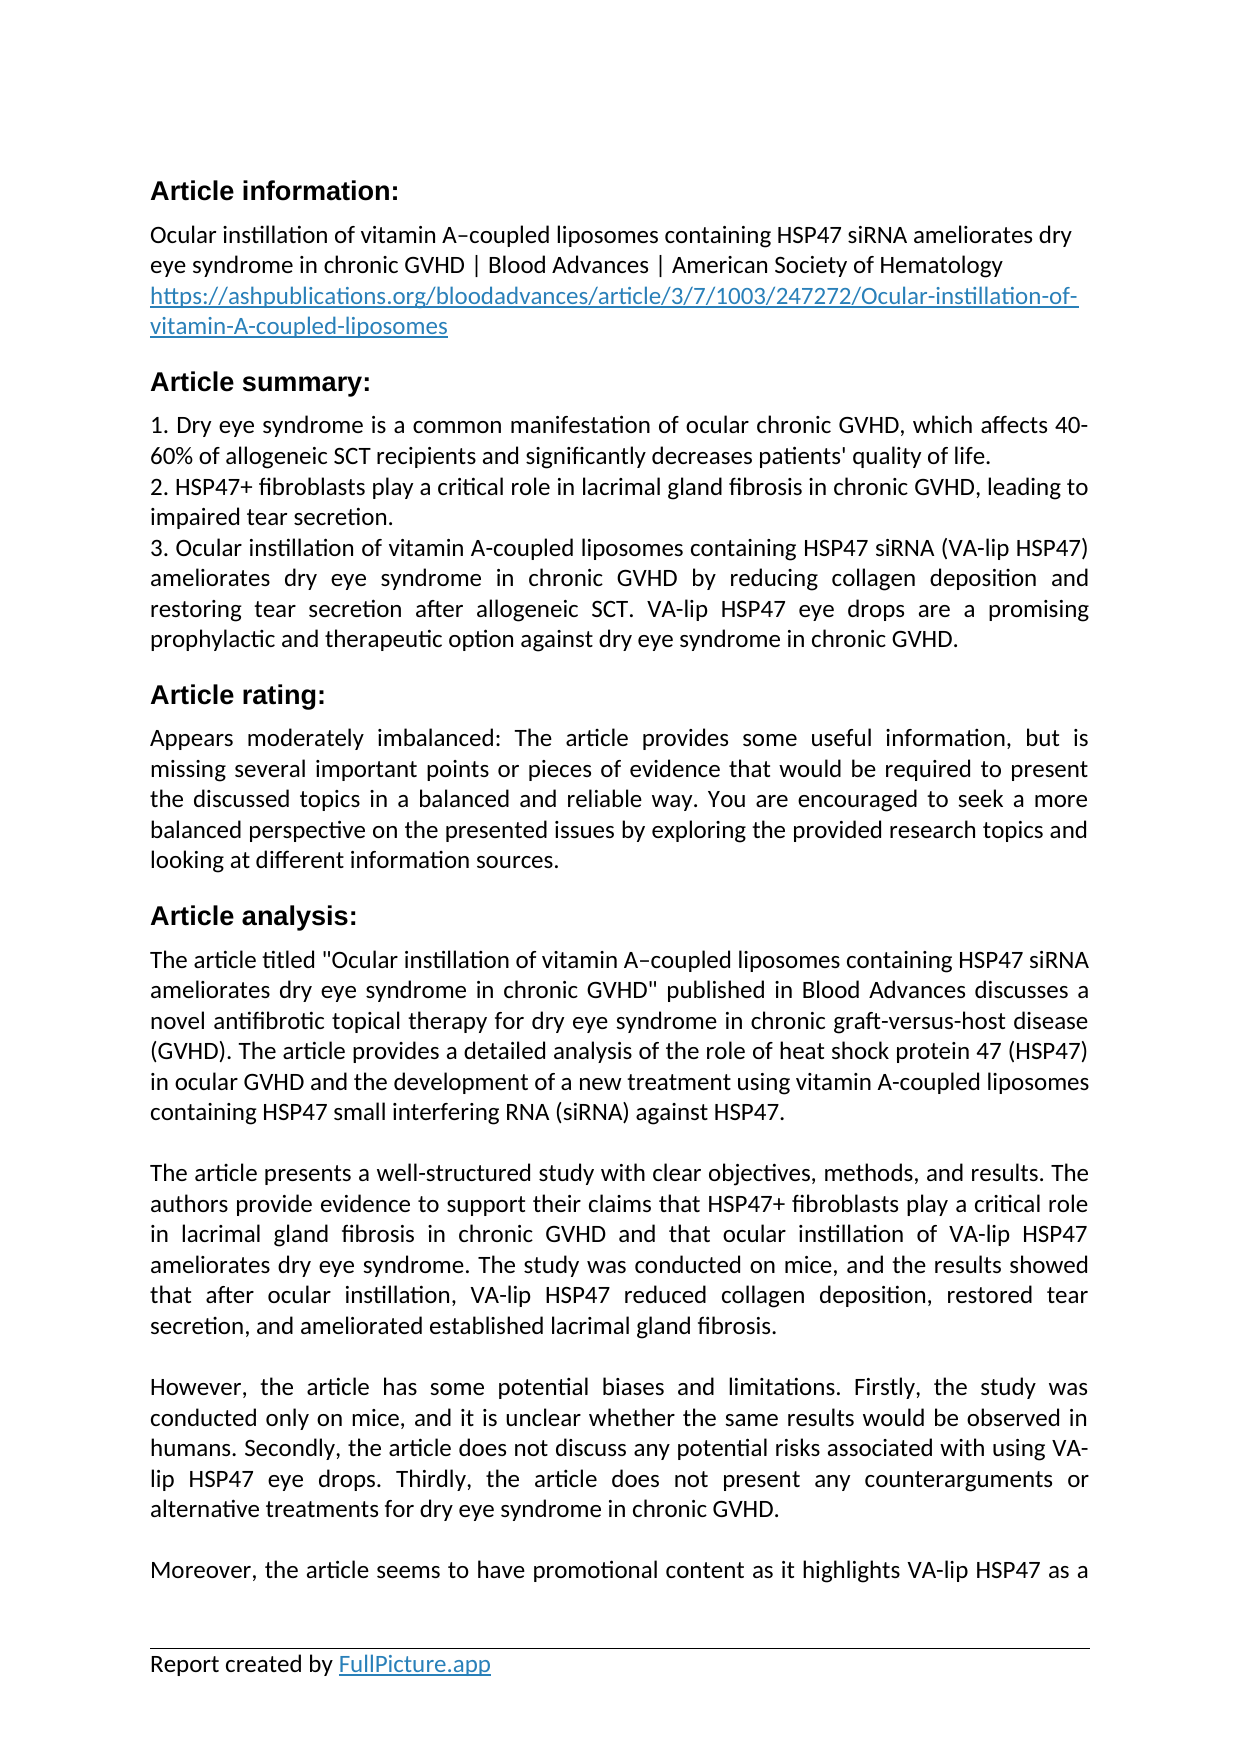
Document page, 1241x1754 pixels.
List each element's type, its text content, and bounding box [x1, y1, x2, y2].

subtitle Article analysis: [150, 900, 1090, 931]
text 1. Dry eye syndrome is a common manifestation of ocular chronic GVHD, which affects 40-60% of allogeneic SCT recipients and significantly decreases patients' quality of life. [150, 409, 1090, 471]
subtitle Article information: [150, 175, 1090, 206]
subtitle Article summary: [150, 366, 1090, 397]
subtitle Article rating: [150, 679, 1090, 710]
text Appears moderately imbalanced: The article provides some useful information, but is missing several important points or pieces of evidence that would be required to present the discussed topics in a balanced and reliable way. You are encouraged to seek a more balanced perspective on the presented issues by exploring the provided research topics and looking at different information sources. [150, 722, 1090, 875]
text The article titled "Ocular instillation of vitamin A–coupled liposomes containing HSP47 siRNA ameliorates dry eye syndrome in chronic GVHD" published in Blood Advances discusses a novel antifibrotic topical therapy for dry eye syndrome in chronic graft-versus-host disease (GVHD). The article provides a detailed analysis of the role of heat shock protein 47 (HSP47) in ocular GVHD and the development of a new treatment using vitamin A-coupled liposomes containing HSP47 small interfering RNA (siRNA) against HSP47. [150, 944, 1090, 1127]
text Ocular instillation of vitamin A–coupled liposomes containing HSP47 siRNA ameliorates dry eye syndrome in chronic GVHD | Blood Advances | American Society of Hematologyhttps://ashpublications.org/bloodadvances/article/3/7/1003/247272/Ocular-instillation-of-vitamin-A-coupled-liposomes [150, 219, 1090, 341]
text 3. Ocular instillation of vitamin A-coupled liposomes containing HSP47 siRNA (VA-lip HSP47) ameliorates dry eye syndrome in chronic GVHD by reducing collagen deposition and restoring tear secretion after allogeneic SCT. VA-lip HSP47 eye drops are a promising prophylactic and therapeutic option against dry eye syndrome in chronic GVHD. [150, 532, 1090, 654]
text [150, 1554, 1090, 1585]
text 2. HSP47+ fibroblasts play a critical role in lacrimal gland fibrosis in chronic GVHD, leading to impaired tear secretion. [150, 471, 1090, 532]
text The article presents a well-structured study with clear objectives, methods, and results. The authors provide evidence to support their claims that HSP47+ fibroblasts play a critical role in lacrimal gland fibrosis in chronic GVHD and that ocular instillation of VA-lip HSP47 ameliorates dry eye syndrome. The study was conducted on mice, and the results showed that after ocular instillation, VA-lip HSP47 reduced collagen deposition, restored tear secretion, and ameliorated established lacrimal gland fibrosis. [150, 1157, 1090, 1341]
text However, the article has some potential biases and limitations. Firstly, the study was conducted only on mice, and it is unclear whether the same results would be observed in humans. Secondly, the article does not discuss any potential risks associated with using VA-lip HSP47 eye drops. Thirdly, the article does not present any counterarguments or alternative treatments for dry eye syndrome in chronic GVHD. [150, 1371, 1090, 1524]
